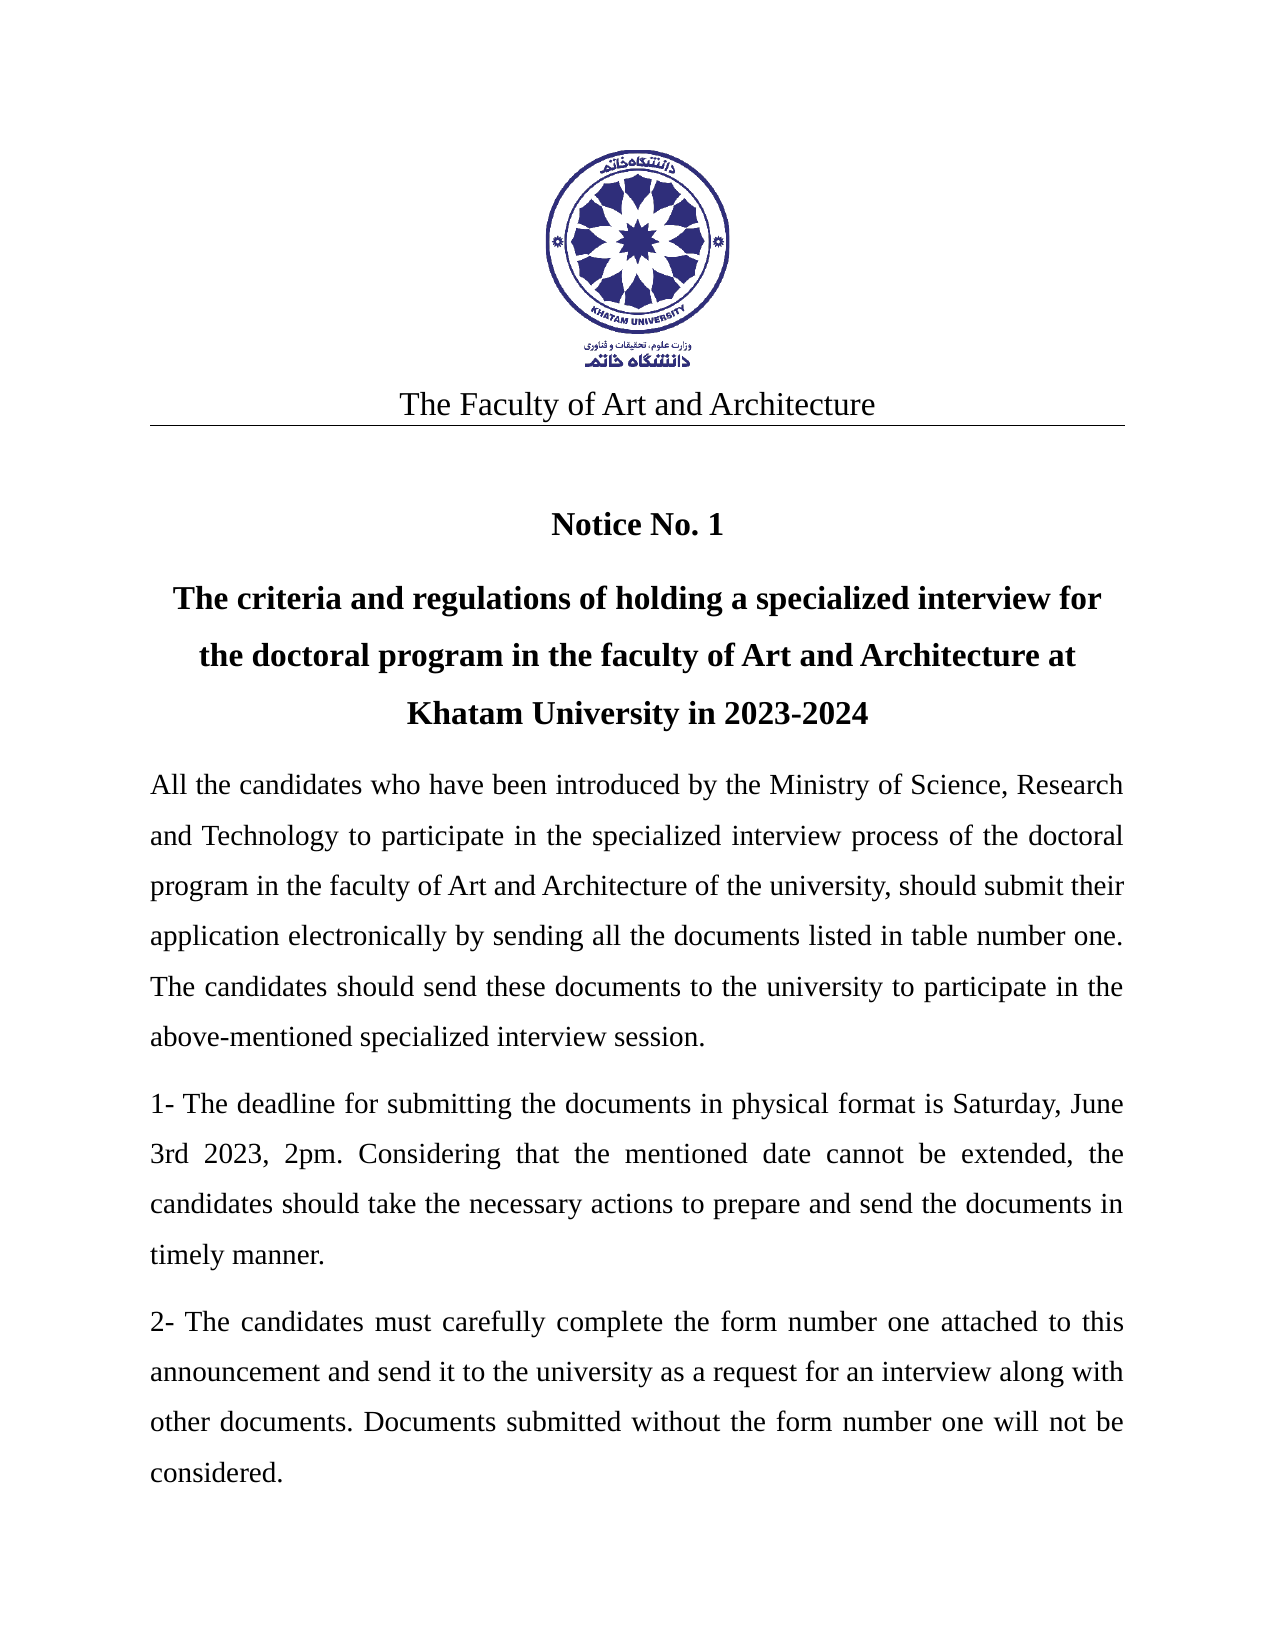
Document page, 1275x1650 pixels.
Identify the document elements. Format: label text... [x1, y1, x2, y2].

text The criteria and regulations of holding a specialized interview for the doctoral program in the faculty of Art and Architecture at Khatam University in 2023-2024 [150, 578, 1125, 732]
text Notice No. 1 [150, 504, 1125, 542]
text The Faculty of Art and Architecture [150, 384, 1125, 425]
text 2- The candidates must carefully complete the form number one attached to this announcement and send it to the university as a request for an interview along with other documents. Documents submitted without the form number one will not be considered. [150, 1304, 1125, 1488]
text All the candidates who have been introduced by the Ministry of Science, Research and Technology to participate in the specialized interview process of the doctoral program in the faculty of Art and Architecture of the university, should submit their application electronically by sending all the documents listed in table number one. The candidates should send these documents to the university to participate in the above-mentioned specialized interview session. [150, 767, 1125, 1052]
text 1- The deadline for submitting the documents in physical format is Saturday, June 3rd 2023, 2pm. Considering that the mentioned date cannot be extended, the candidates should take the necessary actions to prepare and send the documents in timely manner. [150, 1086, 1125, 1270]
picture [545, 150, 730, 367]
